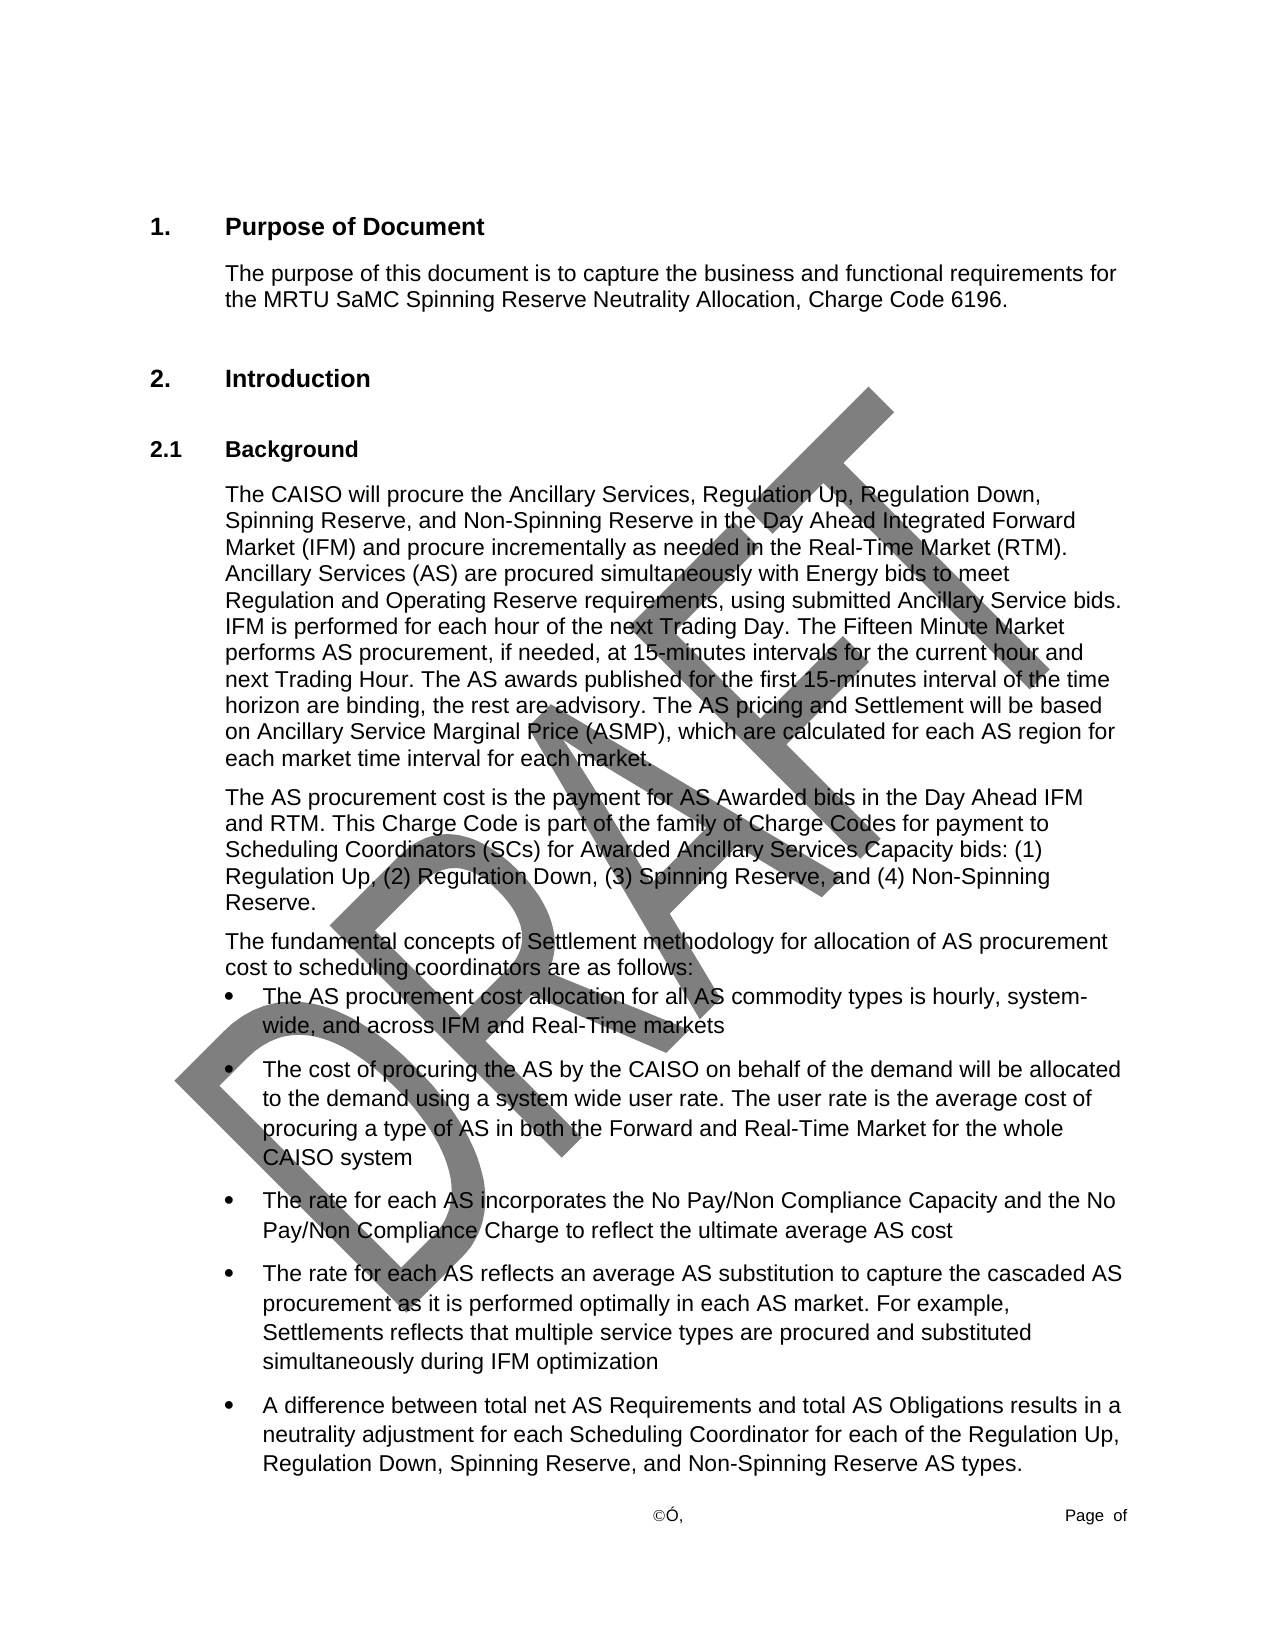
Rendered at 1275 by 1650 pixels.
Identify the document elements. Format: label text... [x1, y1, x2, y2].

text The CAISO will procure the Ancillary Services, Regulation Up, Regulation Down, Spinning Reserve, and Non-Spinning Reserve in the Day Ahead Integrated Forward Market (IFM) and procure incrementally as needed in the Real-Time Market (RTM). Ancillary Services (AS) are procured simultaneously with Energy bids to meet Regulation and Operating Reserve requirements, using submitted Ancillary Service bids. IFM is performed for each hour of the next Trading Day. The Fifteen Minute Market performs AS procurement, if needed, at 15-minutes intervals for the current hour and next Trading Hour. The AS awards published for the first 15-minutes interval of the time horizon are binding, the rest are advisory. The AS pricing and Settlement will be based on Ancillary Service Marginal Price (ASMP), which are calculated for each AS region for each market time interval for each market. [225, 481, 1125, 771]
text The AS procurement cost is the payment for AS Awarded bids in the Day Ahead IFM and RTM. This Charge Code is part of the family of Charge Codes for payment to Scheduling Coordinators (SCs) for Awarded Ancillary Services Capacity bids: (1) Regulation Up, (2) Regulation Down, (3) Spinning Reserve, and (4) Non-Spinning Reserve. [225, 783, 1125, 915]
text The fundamental concepts of Settlement methodology for allocation of AS procurement cost to scheduling coordinators are as follows: [225, 928, 1125, 981]
list The rate for each AS reflects an average AS substitution to capture the cascaded AS procurement as it is performed optimally in each AS market. For example, Settlements reflects that multiple service types are procured and substituted simultaneously during IFM optimization [225, 1258, 1125, 1374]
subtitle Introduction [150, 363, 1125, 392]
list The cost of procuring the AS by the CAISO on behalf of the demand will be allocated to the demand using a system wide user rate. The user rate is the average cost of procuring a type of AS in both the Forward and Real-Time Market for the whole CAISO system [225, 1053, 1125, 1170]
list The rate for each AS incorporates the No Pay/Non Compliance Capacity and the No Pay/Non Compliance Charge to reflect the ultimate average AS cost [225, 1185, 1125, 1243]
list The AS procurement cost allocation for all AS commodity types is hourly, system-wide, and across IFM and Real-Time markets [225, 981, 1125, 1039]
list A difference between total net AS Requirements and total AS Obligations results in a neutrality adjustment for each Scheduling Coordinator for each of the Regulation Up, Regulation Down, Spinning Reserve, and Non-Spinning Reserve AS types. [225, 1389, 1125, 1476]
subtitle Background [150, 436, 1125, 462]
text The purpose of this document is to capture the business and functional requirements for the MRTU SaMC Spinning Reserve Neutrality Allocation, Charge Code 6196. [225, 259, 1125, 312]
subtitle Purpose of Document [150, 212, 1125, 241]
